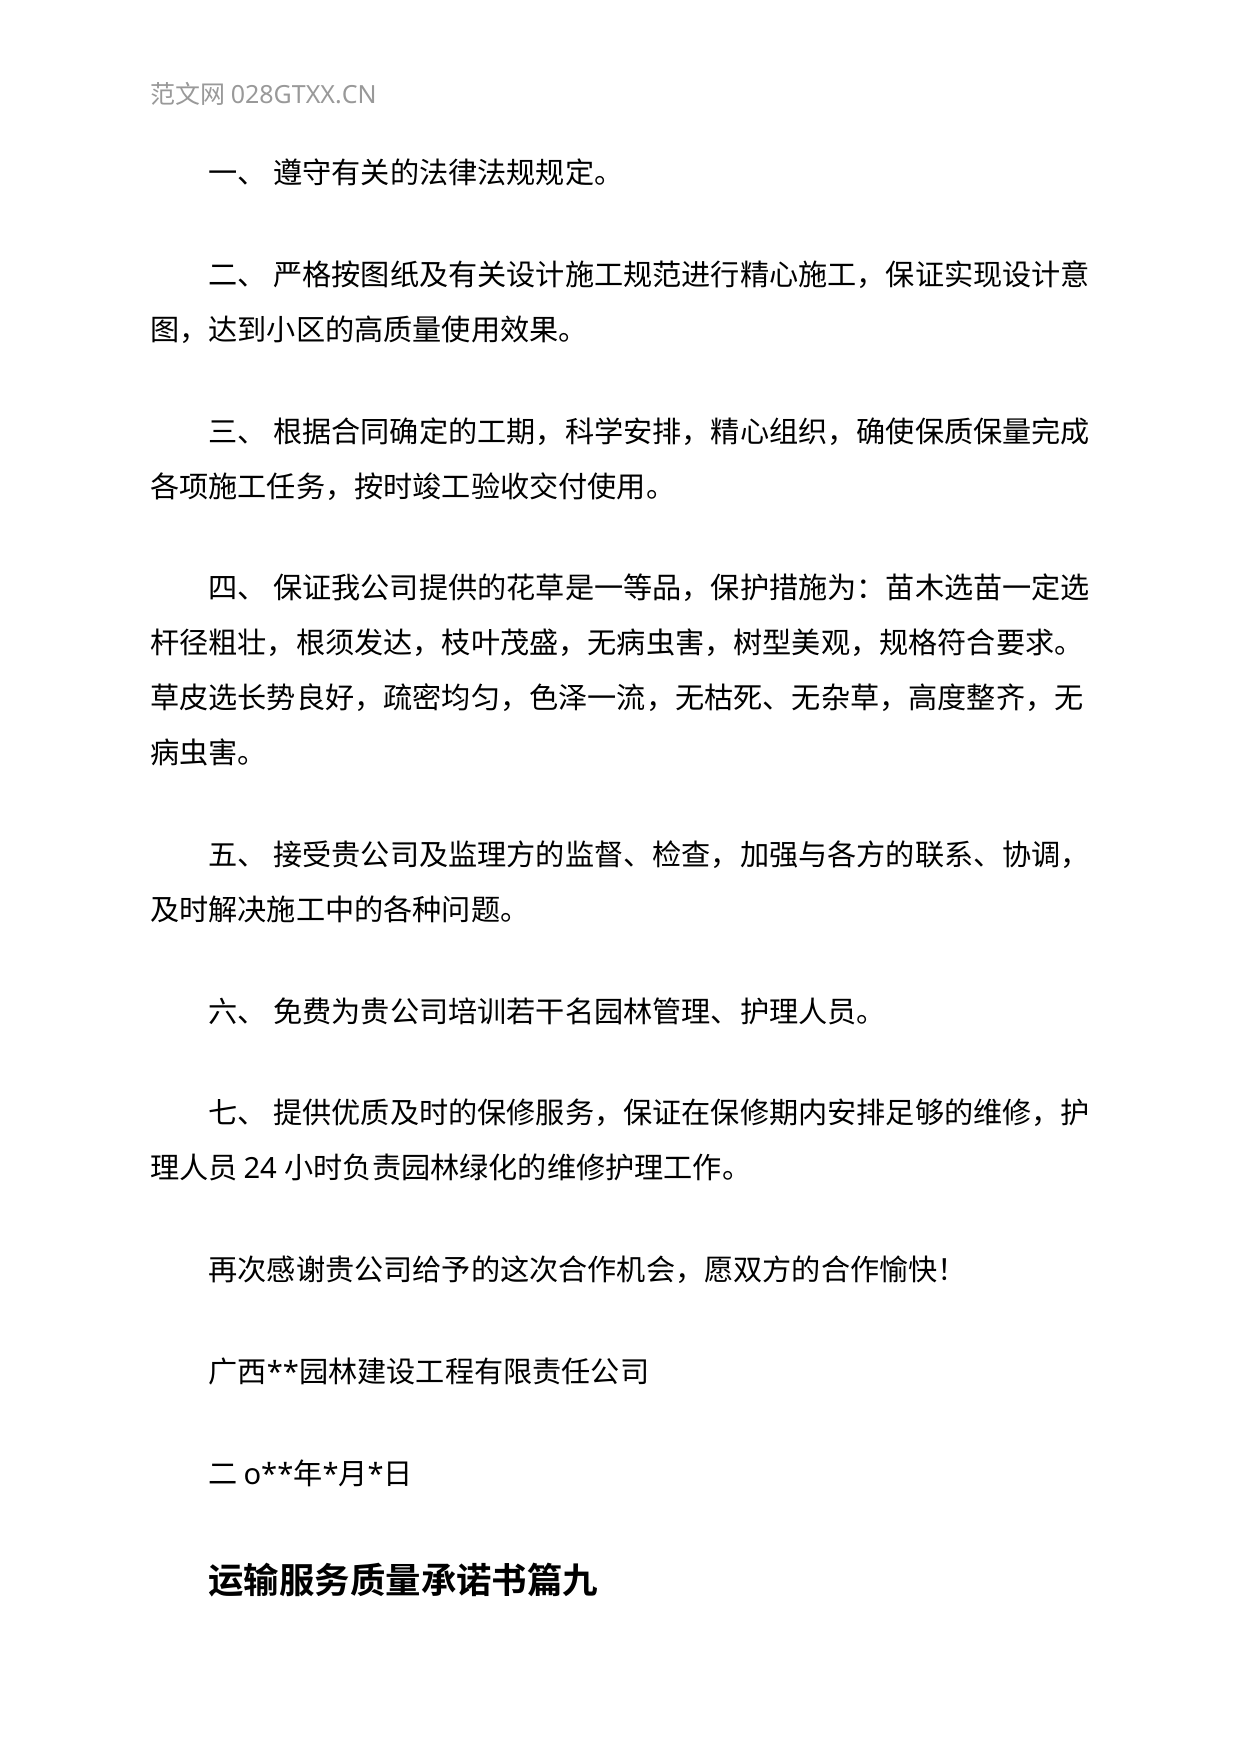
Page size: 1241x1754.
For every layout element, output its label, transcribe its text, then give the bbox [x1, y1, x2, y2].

text 一、 遵守有关的法律法规规定。 [150, 150, 1090, 192]
text 三、 根据合同确定的工期，科学安排，精心组织，确使保质保量完成各项施工任务，按时竣工验收交付使用。 [150, 408, 1090, 506]
text 六、 免费为贵公司培训若干名园林管理、护理人员。 [150, 988, 1090, 1031]
text 广西**园林建设工程有限责任公司 [150, 1349, 1090, 1391]
text 运输服务质量承诺书篇九 [150, 1553, 1090, 1604]
text 五、 接受贵公司及监理方的监督、检查，加强与各方的联系、协调，及时解决施工中的各种问题。 [150, 832, 1090, 929]
text 七、 提供优质及时的保修服务，保证在保修期内安排足够的维修，护理人员24 小时负责园林绿化的维修护理工作。 [150, 1090, 1090, 1187]
text 再次感谢贵公司给予的这次合作机会，愿双方的合作愉快！ [150, 1247, 1090, 1289]
text 二o**年*月*日 [150, 1451, 1090, 1493]
text 四、 保证我公司提供的花草是一等品，保护措施为：苗木选苗一定选杆径粗壮，根须发达，枝叶茂盛，无病虫害，树型美观，规格符合要求。草皮选长势良好，疏密均匀，色泽一流，无枯死、无杂草，高度整齐，无病虫害。 [150, 565, 1090, 772]
text 二、 严格按图纸及有关设计施工规范进行精心施工，保证实现设计意图，达到小区的高质量使用效果。 [150, 252, 1090, 349]
